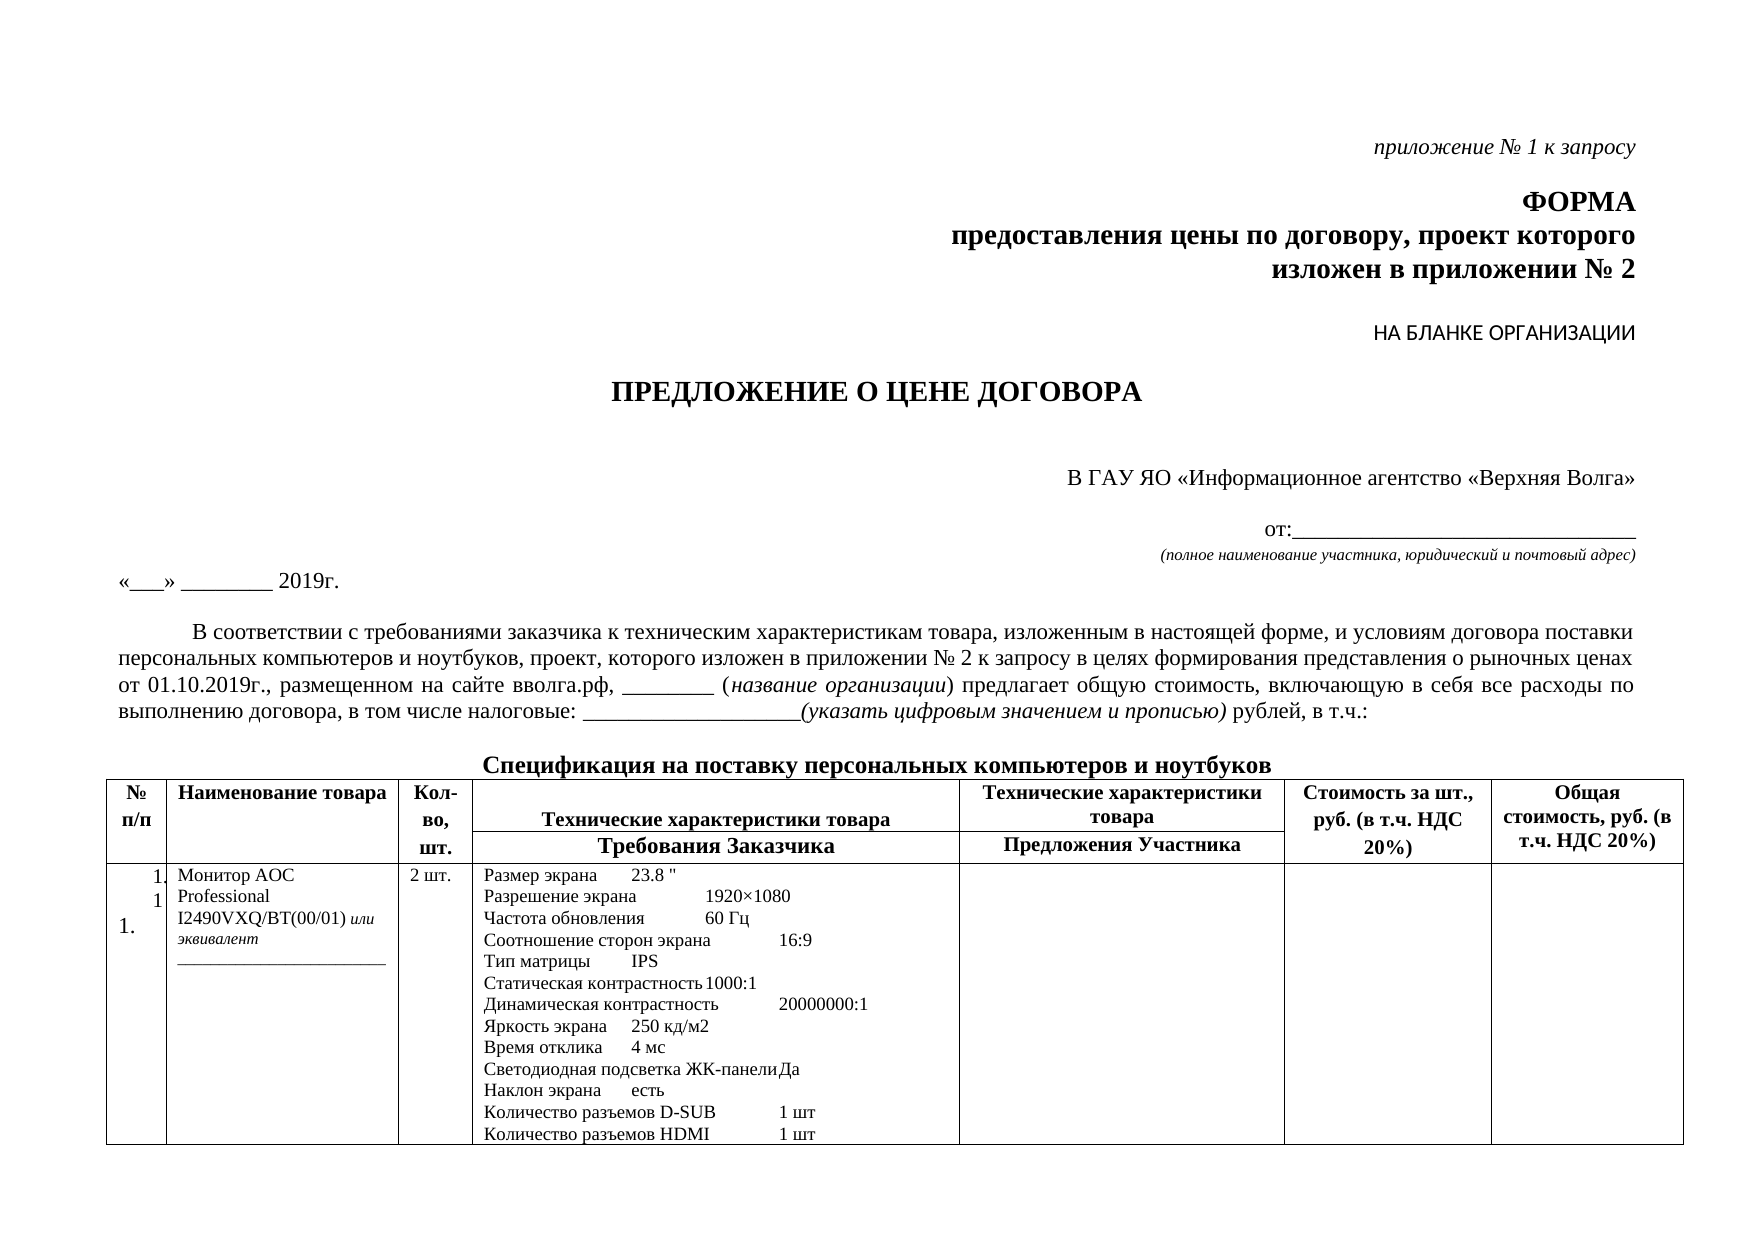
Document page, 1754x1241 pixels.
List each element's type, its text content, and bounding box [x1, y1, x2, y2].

table_cell 2 шт. [399, 864, 472, 1144]
table_header № п/п [107, 780, 166, 863]
table_header Технические характеристики товара [960, 780, 1284, 831]
title изложен в приложении № 2 [118, 251, 1636, 284]
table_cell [167, 864, 398, 1144]
text от:______________________________ [605, 515, 1636, 541]
table_cell [1492, 864, 1683, 1144]
text Спецификация на поставку персональных компьютеров и ноутбуков [118, 750, 1636, 778]
text В соответствии с требованиями заказчика к техническим характеристикам товара, изложенным в настоящей форме, и условиям договора поставки персональных компьютеров и ноутбуков, проект, которого изложен в приложении № 2 к запросу в целях формирования представления о рыночных ценах от 01.10.2019г., размещенном на сайте вволга.рф, ________ (название организации) предлагает общую стоимость, включающую в себя все расходы по выполнению договора, в том числе налоговые: ___________________(указать цифровым значением и прописью) рублей, в т.ч.: [118, 618, 1636, 723]
table_header Наименование товара [167, 780, 398, 863]
table_header Кол-во, шт. [399, 780, 472, 863]
table_cell 1 1. [107, 864, 166, 1144]
text «___» ________ 2019г. [118, 567, 1636, 593]
title ПРЕДЛОЖЕНИЕ О ЦЕНЕ ДОГОВОРА [118, 374, 1636, 408]
text приложение № 1 к запросу [118, 133, 1636, 159]
text (полное наименование участника, юридический и почтовый адрес) [605, 545, 1636, 564]
table_cell Предложения Участника [960, 832, 1284, 863]
table_cell [960, 864, 1284, 1144]
table_cell Требования Заказчика [473, 832, 959, 863]
table_header Технические характеристики товара [473, 780, 959, 831]
text В ГАУ ЯО «Информационное агентство «Верхняя Волга» [605, 464, 1636, 490]
table_header Стоимость за шт., руб. (в т.ч. НДС 20%) [1285, 780, 1491, 863]
title ФОРМА [118, 184, 1636, 217]
title предоставления цены по договору, проект которого [118, 217, 1636, 251]
text НА БЛАНКЕ ОРГАНИЗАЦИИ [118, 318, 1636, 346]
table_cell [473, 864, 959, 1144]
table_cell [1285, 864, 1491, 1144]
table_header Общая стоимость, руб. (в т.ч. НДС 20%) [1492, 780, 1683, 863]
